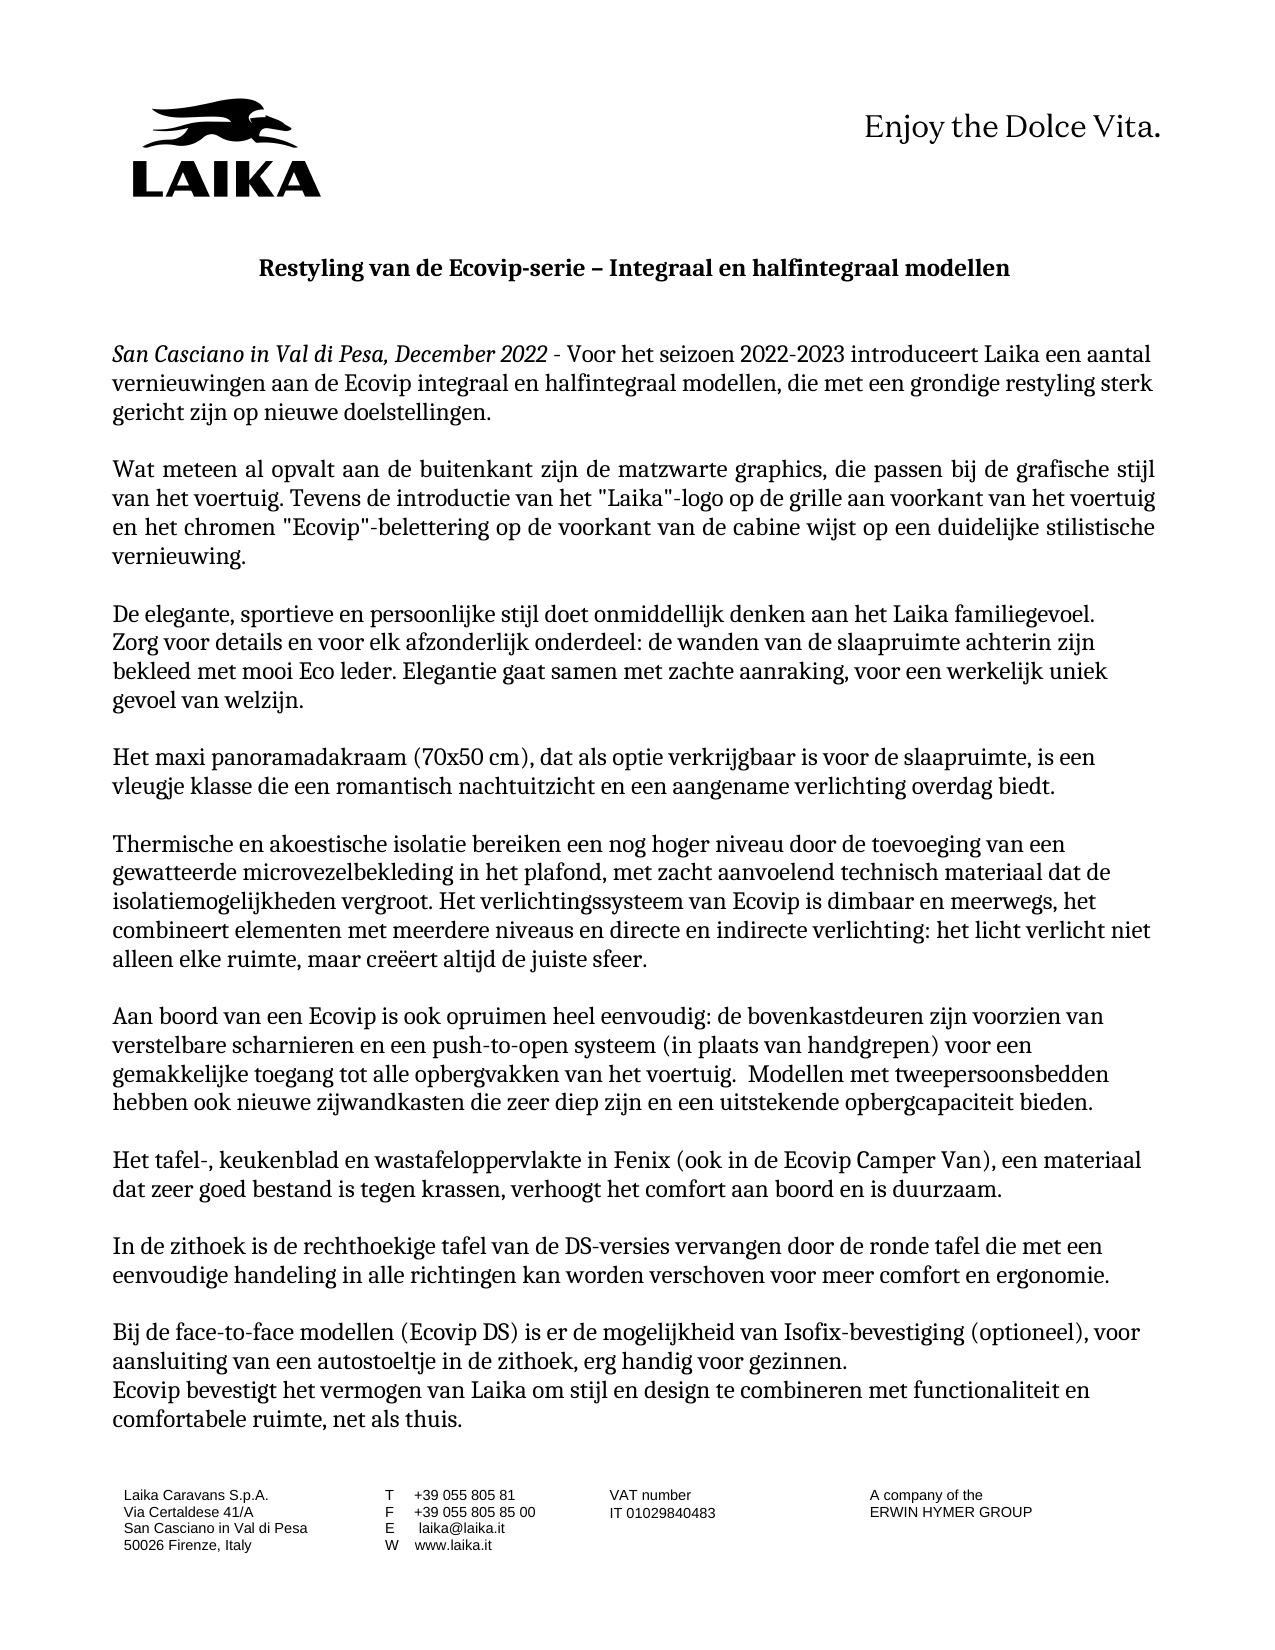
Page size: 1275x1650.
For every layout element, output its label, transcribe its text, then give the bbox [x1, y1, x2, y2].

picture [131, 91, 331, 204]
text Wat meteen al opvalt aan de buitenkant zijn de matzwarte graphics, die passen bij de grafische stijl van het voertuig. Tevens de introductie van het "Laika"-logo op de grille aan voorkant van het voertuig en het chromen "Ecovip"-belettering op de voorkant van de cabine wijst op een duidelijke stilistische vernieuwing. [112, 455, 1157, 570]
text San Casciano in Val di Pesa, December 2022 - Voor het seizoen 2022-2023 introduceert Laika een aantal vernieuwingen aan de Ecovip integraal en halfintegraal modellen, die met een grondige restyling sterk gericht zijn op nieuwe doelstellingen. [112, 340, 1157, 426]
text Het tafel-, keukenblad en wastafeloppervlakte in Fenix (ook in de Ecovip Camper Van), een materiaal dat zeer goed bestand is tegen krassen, verhoogt het comfort aan boord en is duurzaam. [112, 1146, 1157, 1203]
text Aan boord van een Ecovip is ook opruimen heel eenvoudig: de bovenkastdeuren zijn voorzien van verstelbare scharnieren en een push-to-open systeem (in plaats van handgrepen) voor een gemakkelijke toegang tot alle opbergvakken van het voertuig. Modellen met tweepersoonsbedden hebben ook nieuwe zijwandkasten die zeer diep zijn en een uitstekende opbergcapaciteit bieden. [112, 1002, 1157, 1117]
text Het maxi panoramadakraam (70x50 cm), dat als optie verkrijgbaar is voor de slaapruimte, is een vleugje klasse die een romantisch nachtuitzicht en een aangename verlichting overdag biedt. [112, 743, 1157, 801]
text Thermische en akoestische isolatie bereiken een nog hoger niveau door de toevoeging van een gewatteerde microvezelbekleding in het plafond, met zacht aanvoelend technisch materiaal dat de isolatiemogelijkheden vergroot. Het verlichtingssysteem van Ecovip is dimbaar en meerwegs, het combineert elementen met meerdere niveaus en directe en indirecte verlichting: het licht verlicht niet alleen elke ruimte, maar creëert altijd de juiste sfeer. [112, 829, 1157, 973]
text De elegante, sportieve en persoonlijke stijl doet onmiddellijk denken aan het Laika familiegevoel. [112, 599, 1157, 628]
text In de zithoek is de rechthoekige tafel van de DS-versies vervangen door de ronde tafel die met een eenvoudige handeling in alle richtingen kan worden verschoven voor meer comfort en ergonomie. [112, 1232, 1157, 1289]
text Bij de face-to-face modellen (Ecovip DS) is er de mogelijkheid van Isofix-bevestiging (optioneel), voor aansluiting van een autostoeltje in de zithoek, erg handig voor gezinnen. [112, 1318, 1157, 1376]
text Restyling van de Ecovip-serie – Integraal en halfintegraal modellen [112, 254, 1157, 282]
text Zorg voor details en voor elk afzonderlijk onderdeel: de wanden van de slaapruimte achterin zijn bekleed met mooi Eco leder. Elegantie gaat samen met zachte aanraking, voor een werkelijk uniek gevoel van welzijn. [112, 628, 1157, 714]
text Ecovip bevestigt het vermogen van Laika om stijl en design te combineren met functionaliteit en comfortabele ruimte, net als thuis. [112, 1376, 1157, 1433]
picture [858, 110, 1161, 148]
